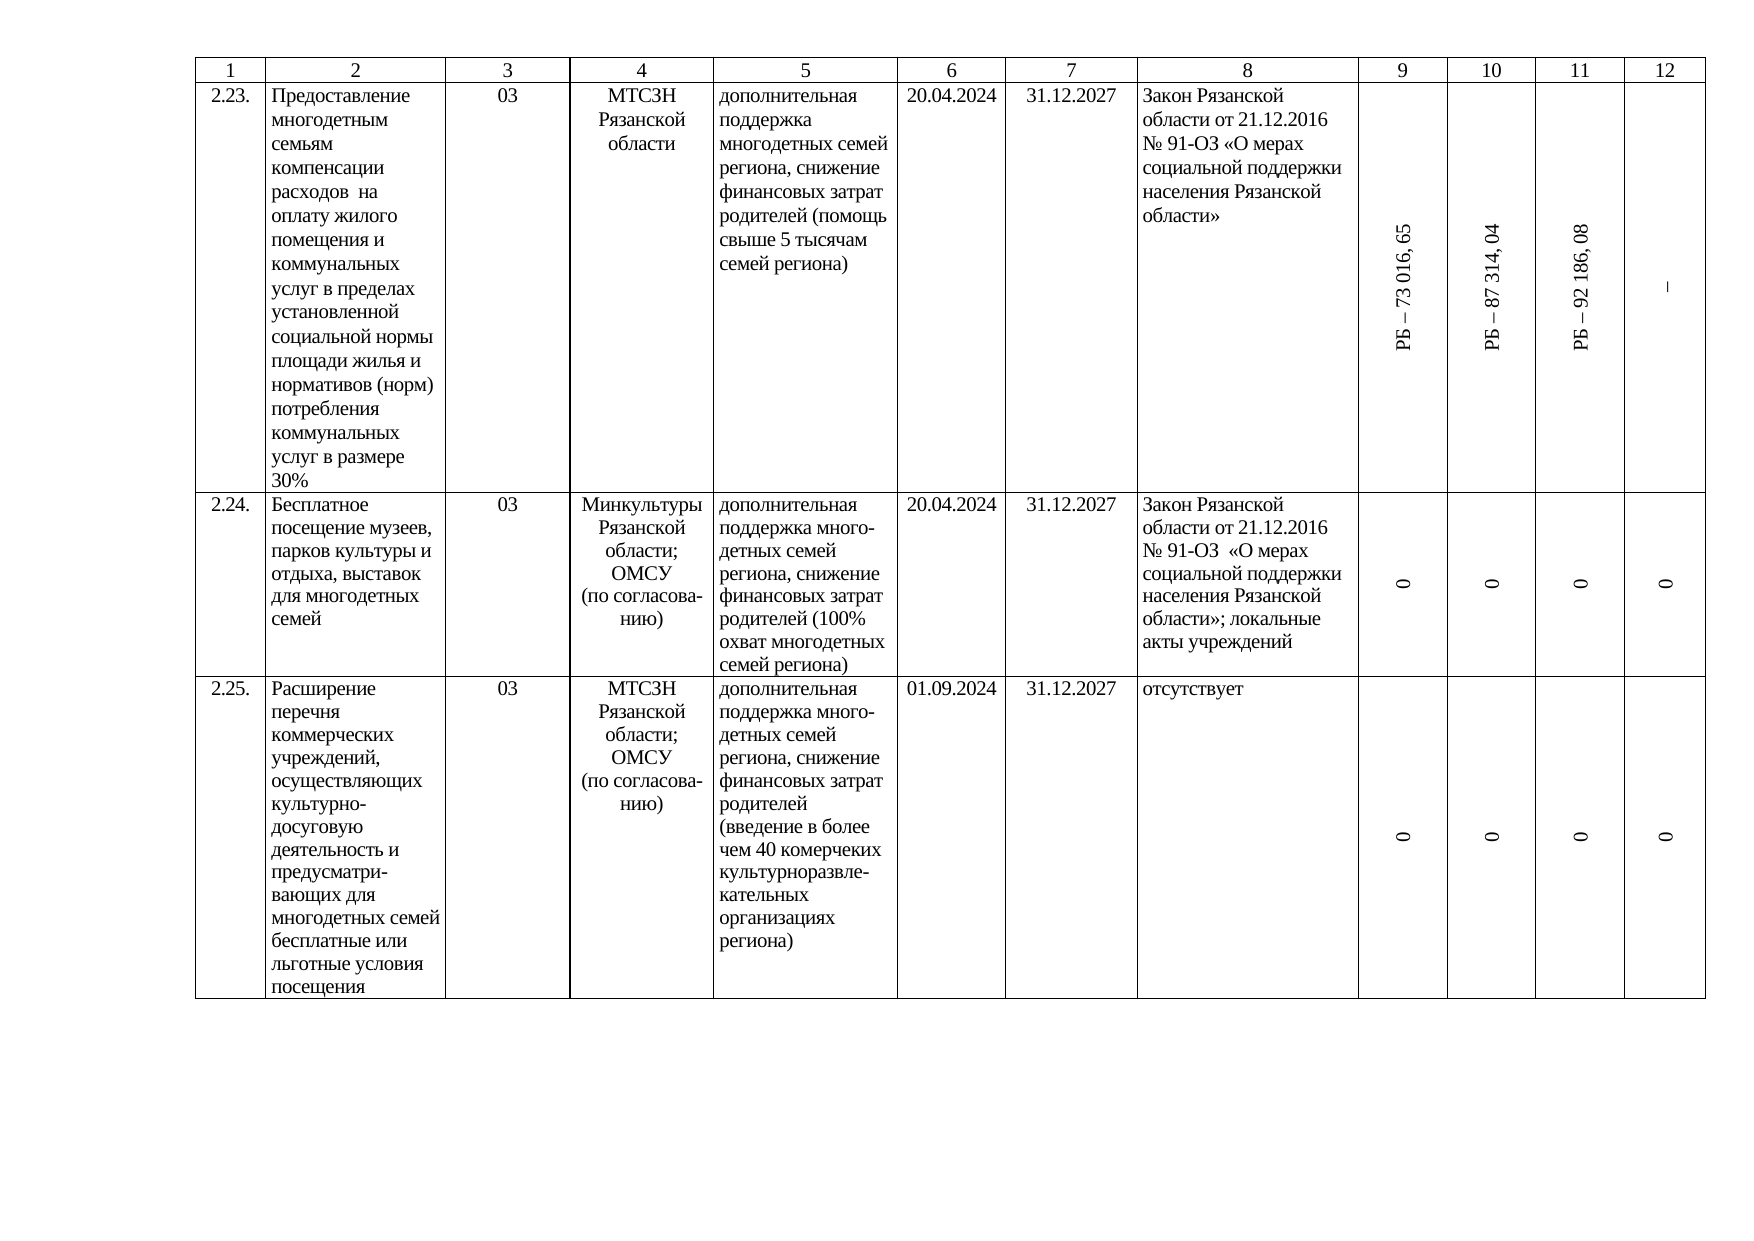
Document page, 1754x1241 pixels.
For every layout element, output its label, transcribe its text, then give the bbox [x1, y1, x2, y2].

table_header 12 [1625, 58, 1705, 82]
table_cell 31.12.2027 [1006, 677, 1137, 998]
table_cell 31.12.2027 [1006, 493, 1137, 676]
table_header 6 [898, 58, 1005, 82]
table_header 8 [1138, 58, 1358, 82]
table_cell 0 [1625, 677, 1705, 998]
table_cell Бесплатное посещение музеев, парков культуры и отдыха, выставок для многодетных семей [266, 493, 445, 676]
table_cell МТСЗН Рязанской области; ОМСУ (по согласова-нию) [571, 677, 713, 998]
table_cell Закон Рязанской области от 21.12.2016 № 91-ОЗ «О мерах социальной поддержки населения Рязанской области»; локальные акты учреждений [1138, 493, 1358, 676]
table_cell МТСЗН Рязанской области [571, 83, 713, 492]
table_cell 03 [446, 83, 569, 492]
table_cell 0 [1625, 493, 1705, 676]
table_cell 2.23. [196, 83, 265, 492]
table_cell Предоставление многодетным семьям компенсации расходов на оплату жилого помещения и коммунальных услуг в пределах установленной социальной нормы площади жилья и нормативов (норм) потребления коммунальных услуг в размере 30% [266, 83, 445, 492]
table_cell 0 [1359, 677, 1447, 998]
table_cell 2.25. [196, 677, 265, 998]
table_header 4 [571, 58, 713, 82]
table_cell дополнительная поддержка много-детных семей региона, снижение финансовых затрат родителей (введение в более чем 40 комерчеких культурноразвле-кательных организациях региона) [714, 677, 897, 998]
table_header 3 [446, 58, 569, 82]
table_cell 0 [1536, 677, 1624, 998]
table_cell 2.24. [196, 493, 265, 676]
table_cell Минкультуры Рязанской области; ОМСУ (по согласова-нию) [571, 493, 713, 676]
table_cell РБ – 87 314, 04 [1448, 83, 1535, 492]
table_cell 01.09.2024 [898, 677, 1005, 998]
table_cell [1138, 83, 1358, 492]
table_header 9 [1359, 58, 1447, 82]
table_cell отсутствует [1138, 677, 1358, 998]
table_cell дополнительная поддержка много-детных семей региона, снижение финансовых затрат родителей (100% охват многодетных семей региона) [714, 493, 897, 676]
table_cell 20.04.2024 [898, 493, 1005, 676]
table_cell 0 [1448, 677, 1535, 998]
table_header 2 [266, 58, 445, 82]
table_cell РБ – 73 016, 65 [1359, 83, 1447, 492]
table_cell 31.12.2027 [1006, 83, 1137, 492]
table_header 10 [1448, 58, 1535, 82]
table_cell 0 [1359, 493, 1447, 676]
table_header 5 [714, 58, 897, 82]
table_cell 03 [446, 677, 569, 998]
table_cell 0 [1448, 493, 1535, 676]
table_cell Расширение перечня коммерческих учреждений, осуществляющих культурно-досуговую деятельность и предусматри-вающих для многодетных семей бесплатные или льготные условия посещения [266, 677, 445, 998]
table_header 7 [1006, 58, 1137, 82]
table_cell – [1625, 83, 1705, 492]
table_cell 0 [1536, 493, 1624, 676]
table_cell 20.04.2024 [898, 83, 1005, 492]
table_header 11 [1536, 58, 1624, 82]
table_cell РБ – 92 186, 08 [1536, 83, 1624, 492]
table_header 1 [196, 58, 265, 82]
table_cell 03 [446, 493, 569, 676]
table_cell дополнительная поддержка многодетных семей региона, снижение финансовых затрат родителей (помощь свыше 5 тысячам семей региона) [714, 83, 897, 492]
